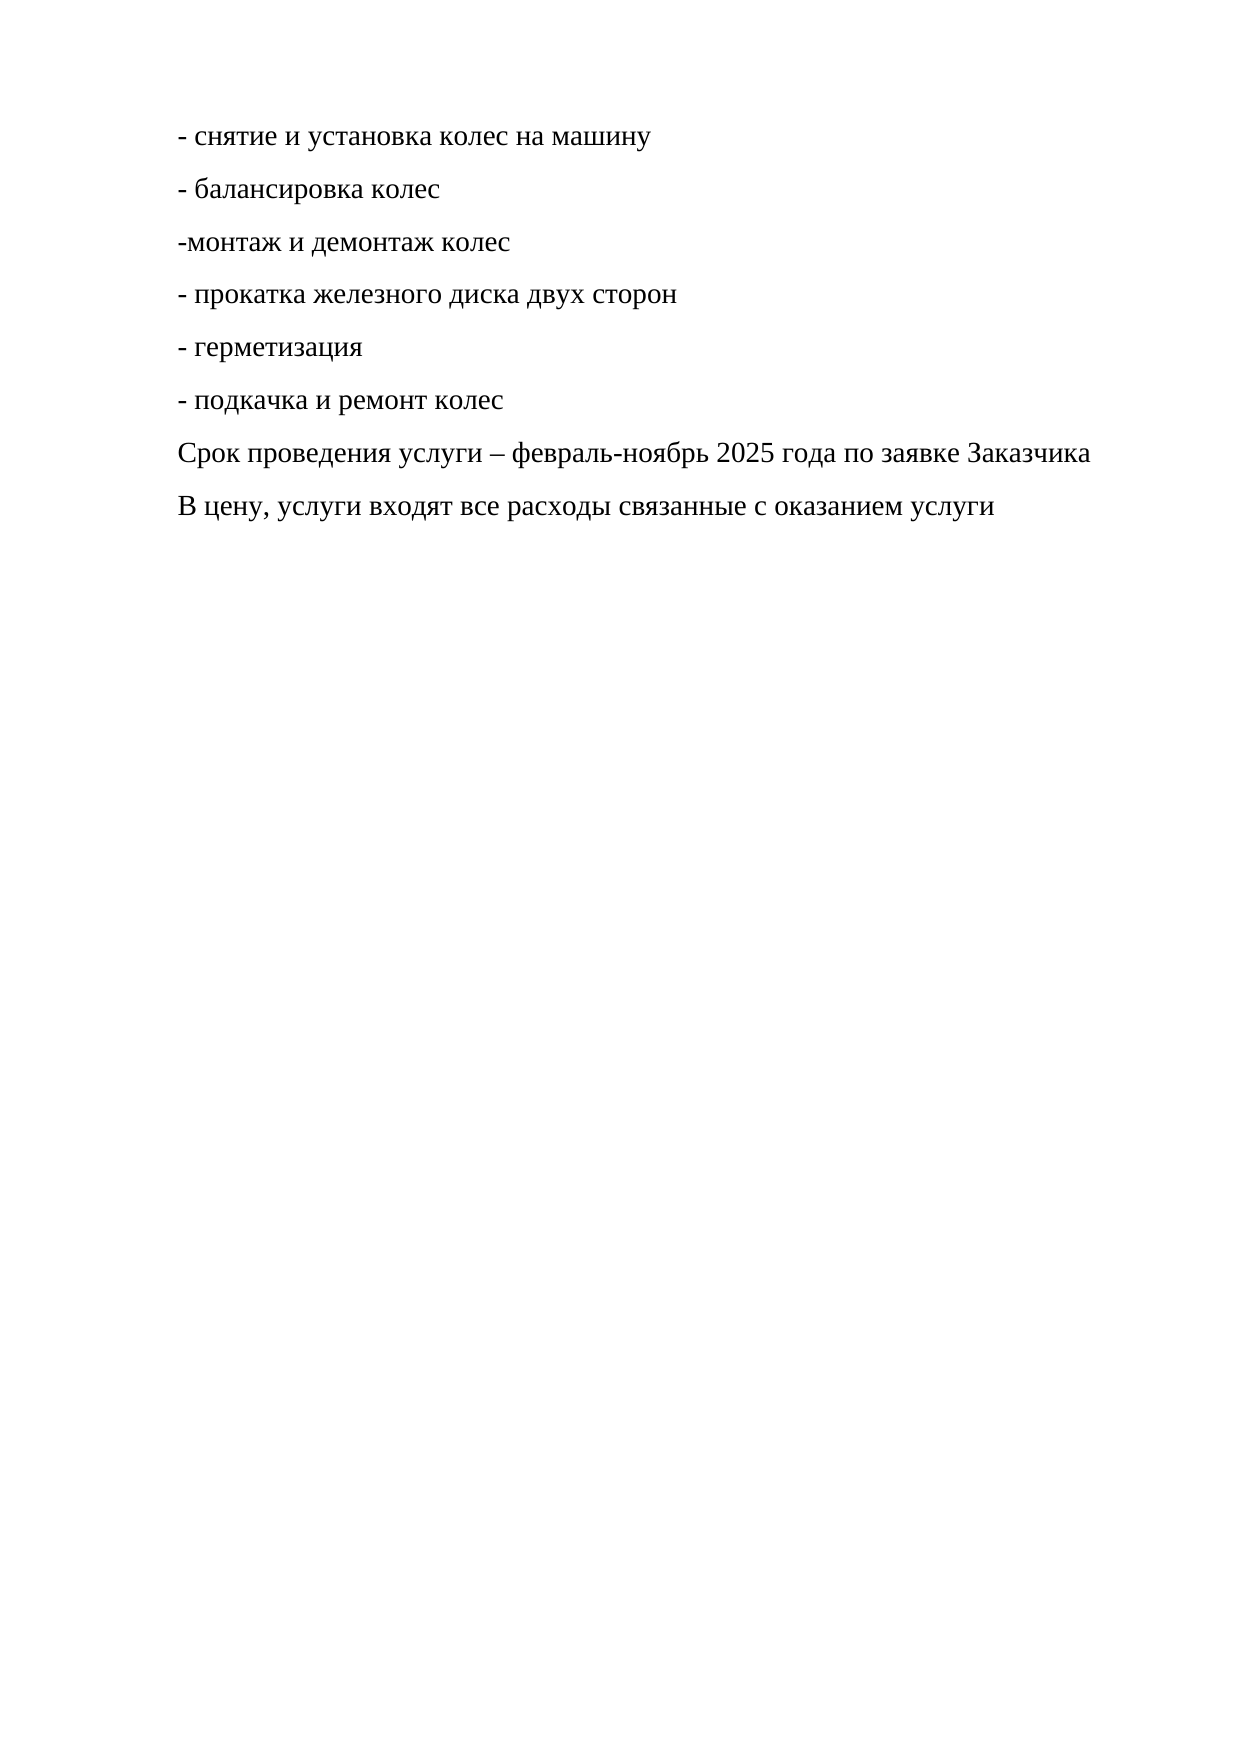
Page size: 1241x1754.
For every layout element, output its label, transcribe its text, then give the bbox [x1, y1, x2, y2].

text - балансировка колес [177, 171, 1152, 204]
text - герметизация [177, 329, 1152, 363]
text - снятие и установка колес на машину [177, 118, 1152, 152]
text Срок проведения услуги – февраль-ноябрь 2025 года по заявке Заказчика [177, 435, 1152, 468]
text - прокатка железного диска двух сторон [177, 277, 1152, 310]
text -монтаж и демонтаж колес [177, 224, 1152, 257]
text В цену, услуги входят все расходы связанные с оказанием услуги [177, 488, 1152, 521]
text - подкачка и ремонт колес [177, 382, 1152, 416]
